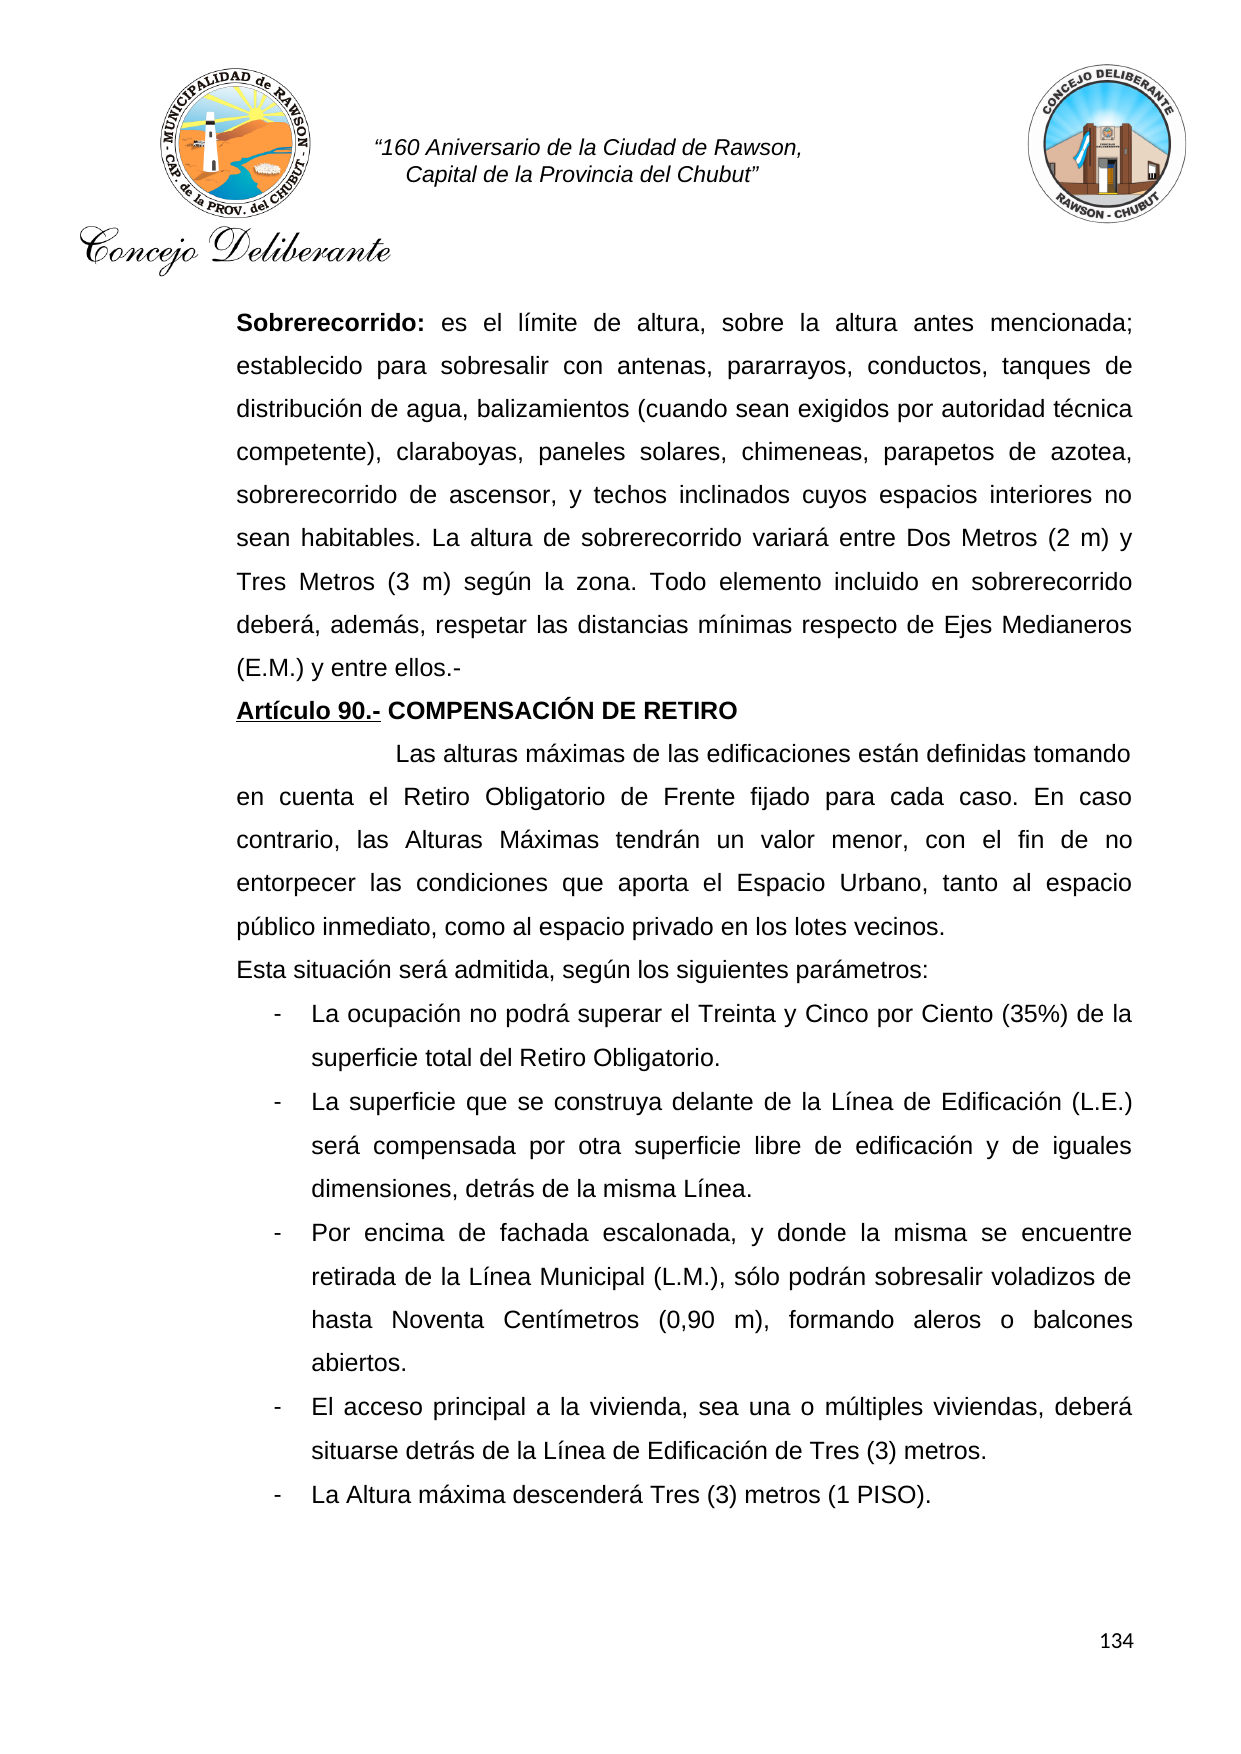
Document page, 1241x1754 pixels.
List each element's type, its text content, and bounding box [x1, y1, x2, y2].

list La superficie que se construya delante de la Línea de Edificación (L.E.) será compensada por otra superficie libre de edificación y de iguales dimensiones, detrás de la misma Línea. [274, 1086, 1134, 1203]
text Esta situación será admitida, según los siguientes parámetros: [236, 955, 1134, 983]
text Artículo 90.- COMPENSACIÓN DE RETIRO [236, 696, 1134, 725]
text Sobrerecorrido: es el límite de altura, sobre la altura antes mencionada; establecido para sobresalir con antenas, pararrayos, conductos, tanques de distribución de agua, balizamientos (cuando sean exigidos por autoridad técnica competente), claraboyas, paneles solares, chimeneas, parapetos de azotea, sobrerecorrido de ascensor, y techos inclinados cuyos espacios interiores no sean habitables. La altura de sobrerecorrido variará entre Dos Metros (2 m) y Tres Metros (3 m) según la zona. Todo elemento incluido en sobrerecorrido deberá, además, respetar las distancias mínimas respecto de Ejes Medianeros (E.M.) y entre ellos.- [236, 308, 1134, 682]
picture [75, 68, 394, 281]
list Por encima de fachada escalonada, y donde la misma se encuentre retirada de la Línea Municipal (L.M.), sólo podrán sobresalir voladizos de hasta Noventa Centímetros (0,90 m), formando aleros o balcones abiertos. [274, 1217, 1134, 1377]
picture [998, 29, 1216, 255]
list La ocupación no podrá superar el Treinta y Cinco por Ciento (35%) de la superficie total del Retiro Obligatorio. [274, 998, 1134, 1071]
text Las alturas máximas de las edificaciones están definidas tomando en cuenta el Retiro Obligatorio de Frente fijado para cada caso. En caso contrario, las Alturas Máximas tendrán un valor menor, con el fin de no entorpecer las condiciones que aporta el Espacio Urbano, tanto al espacio público inmediato, como al espacio privado en los lotes vecinos. [236, 739, 1134, 940]
list El acceso principal a la vivienda, sea una o múltiples viviendas, deberá situarse detrás de la Línea de Edificación de Tres (3) metros. [274, 1391, 1134, 1465]
list La Altura máxima descenderá Tres (3) metros (1 PISO). [274, 1479, 1134, 1510]
